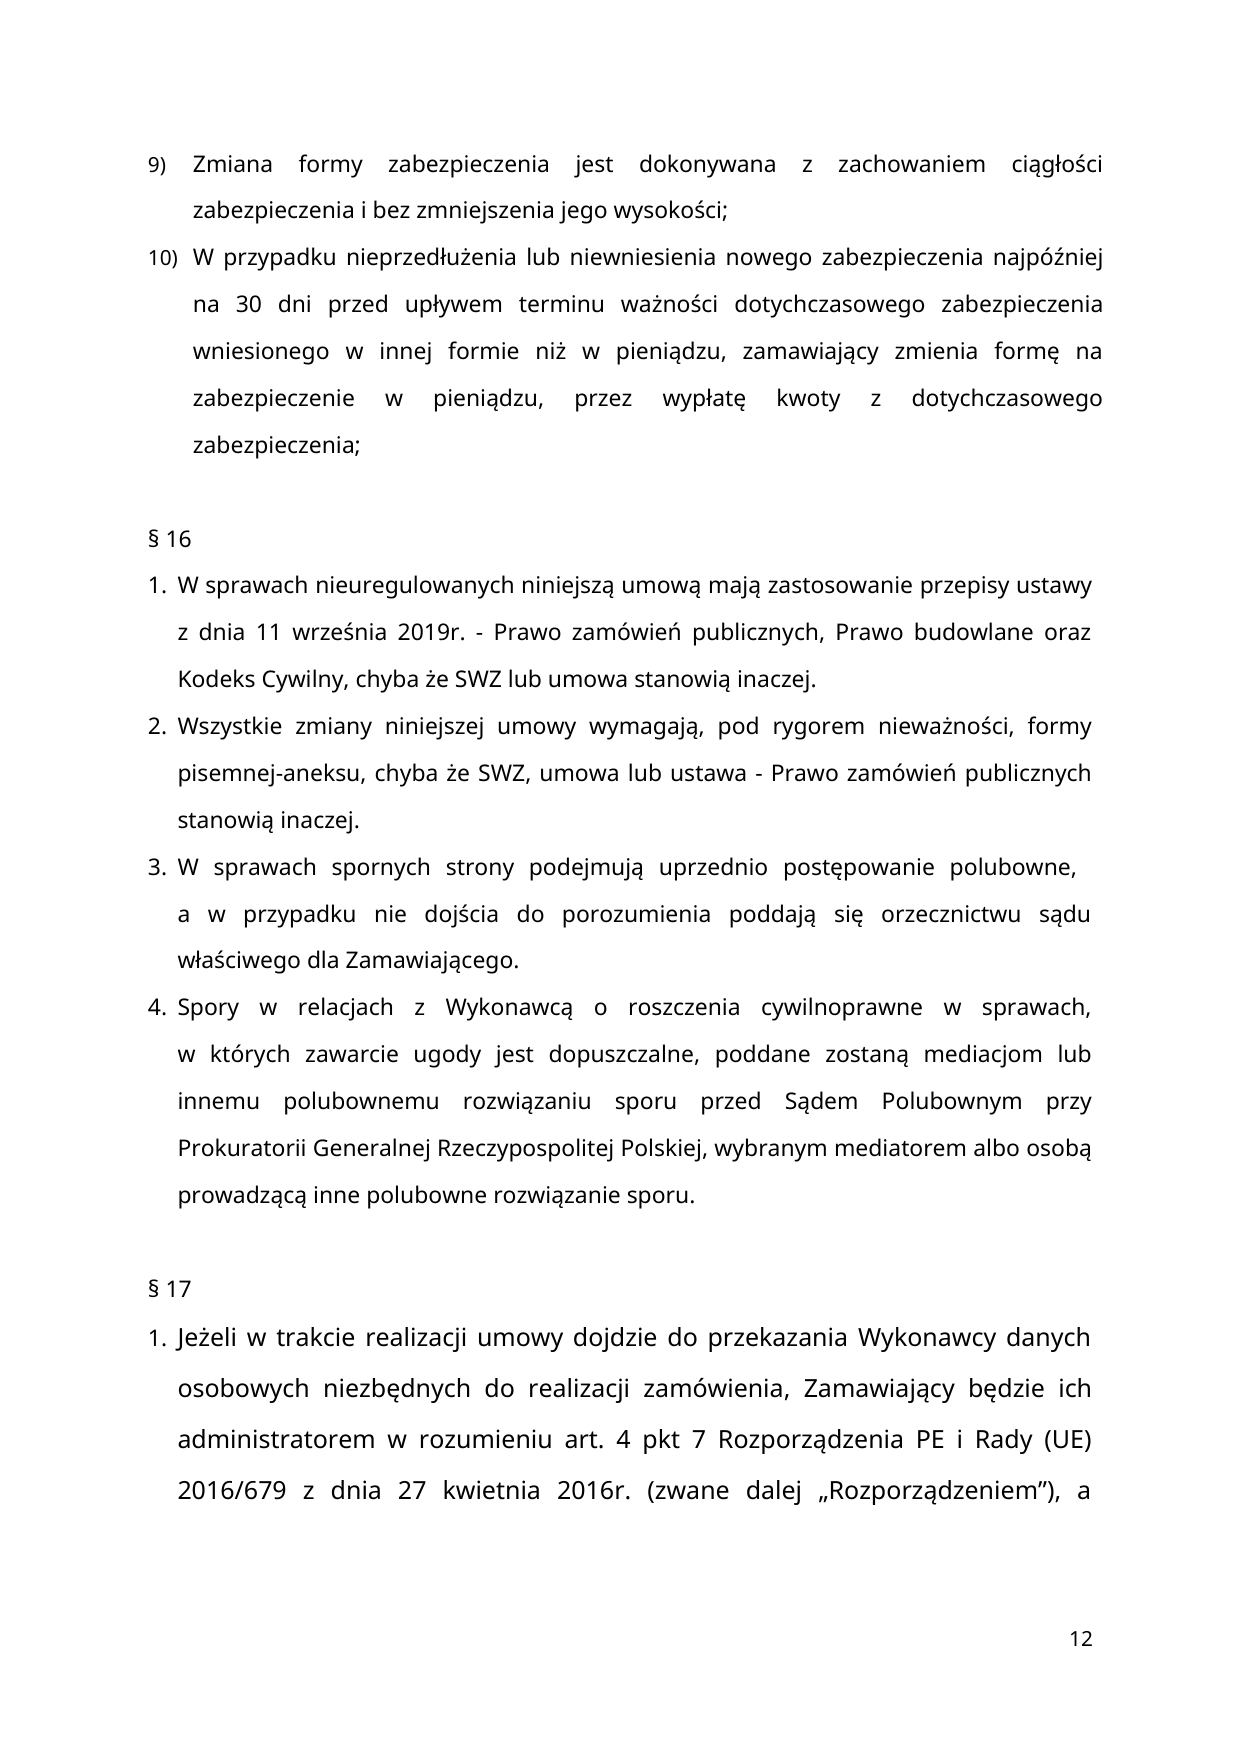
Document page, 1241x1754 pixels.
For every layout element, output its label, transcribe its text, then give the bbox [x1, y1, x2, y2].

list W przypadku nieprzedłużenia lub niewniesienia nowego zabezpieczenia najpóźniej na 30 dni przed upływem terminu ważności dotychczasowego zabezpieczenia wniesionego w innej formie niż w pieniądzu, zamawiający zmienia formę na zabezpieczenie w pieniądzu, przez wypłatę kwoty z dotychczasowego zabezpieczenia; [148, 241, 1104, 460]
list Zmiana formy zabezpieczenia jest dokonywana z zachowaniem ciągłości zabezpieczenia i bez zmniejszenia jego wysokości; [148, 148, 1104, 226]
subtitle W sprawach spornych strony podejmują uprzednio postępowanie polubowne, a w przypadku nie dojścia do porozumienia poddają się orzecznictwu sądu właściwego dla Zamawiającego. [148, 851, 1093, 976]
subtitle Wszystkie zmiany niniejszej umowy wymagają, pod rygorem nieważności, formy pisemnej-aneksu, chyba że SWZ, umowa lub ustawa - Prawo zamówień publicznych stanowią inaczej. [148, 710, 1093, 835]
subtitle W sprawach nieuregulowanych niniejszą umową mają zastosowanie przepisy ustawy z dnia 11 września 2019r. - Prawo zamówień publicznych, Prawo budowlane oraz Kodeks Cywilny, chyba że SWZ lub umowa stanowią inaczej. [148, 569, 1093, 694]
subtitle § 16 [148, 523, 1093, 554]
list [148, 1319, 1093, 1507]
subtitle § 17 [148, 1273, 1093, 1304]
list Spory w relacjach z Wykonawcą o roszczenia cywilnoprawne w sprawach, w których zawarcie ugody jest dopuszczalne, poddane zostaną mediacjom lub innemu polubownemu rozwiązaniu sporu przed Sądem Polubownym przy Prokuratorii Generalnej Rzeczypospolitej Polskiej, wybranym mediatorem albo osobą prowadzącą inne polubowne rozwiązanie sporu. [148, 991, 1093, 1210]
